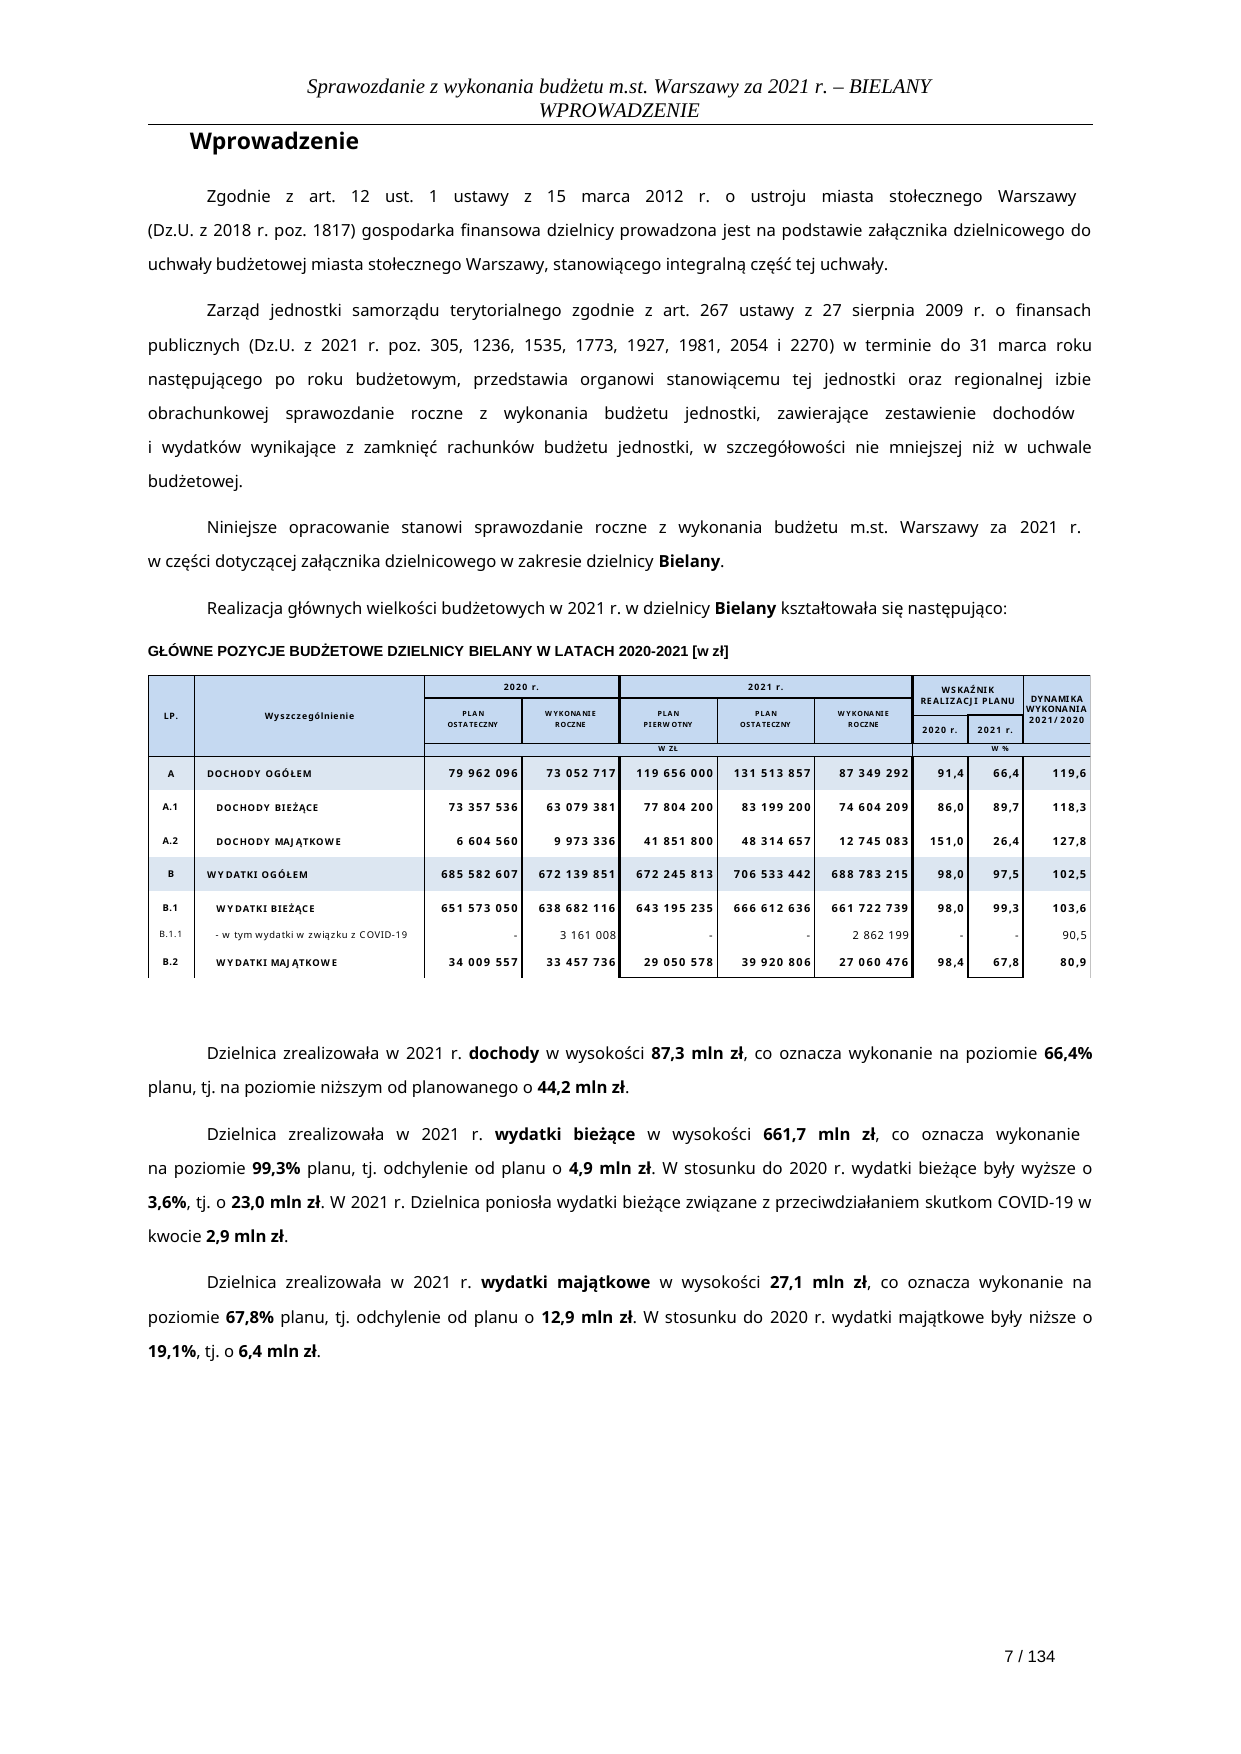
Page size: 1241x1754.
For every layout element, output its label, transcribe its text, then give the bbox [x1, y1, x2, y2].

text Wprowadzenie [185, 125, 1093, 156]
text GŁÓWNE POZYCJE BUDŻETOWE DZIELNICY BIELANY W LATACH 2020-2021 [w zł] [148, 643, 1093, 660]
text Dzielnica zrealizowała w 2021 r. wydatki bieżące w wysokości 661,7 mln zł, co oznacza wykonanie na poziomie 99,3% planu, tj. odchylenie od planu o 4,9 mln zł. W stosunku do 2020 r. wydatki bieżące były wyższe o 3,6%, tj. o 23,0 mln zł. W 2021 r. Dzielnica poniosła wydatki bieżące związane z przeciwdziałaniem skutkom COVID-19 w kwocie 2,9 mln zł. [148, 1122, 1093, 1247]
text Dzielnica zrealizowała w 2021 r. dochody w wysokości 87,3 mln zł, co oznacza wykonanie na poziomie 66,4% planu, tj. na poziomie niższym od planowanego o 44,2 mln zł. [148, 1042, 1093, 1098]
text Dzielnica zrealizowała w 2021 r. wydatki majątkowe w wysokości 27,1 mln zł, co oznacza wykonanie na poziomie 67,8% planu, tj. odchylenie od planu o 12,9 mln zł. W stosunku do 2020 r. wydatki majątkowe były niższe o 19,1%, tj. o 6,4 mln zł. [148, 1271, 1093, 1362]
text Zarząd jednostki samorządu terytorialnego zgodnie z art. 267 ustawy z 27 sierpnia 2009 r. o finansach publicznych (Dz.U. z 2021 r. poz. 305, 1236, 1535, 1773, 1927, 1981, 2054 i 2270) w terminie do 31 marca roku następującego po roku budżetowym, przedstawia organowi stanowiącemu tej jednostki oraz regionalnej izbie obrachunkowej sprawozdanie roczne z wykonania budżetu jednostki, zawierające zestawienie dochodów i wydatków wynikające z zamknięć rachunków budżetu jednostki, w szczegółowości nie mniejszej niż w uchwale budżetowej. [148, 299, 1093, 492]
text Realizacja głównych wielkości budżetowych w 2021 r. w dzielnicy Bielany kształtowała się następująco: [148, 597, 1093, 619]
text Niniejsze opracowanie stanowi sprawozdanie roczne z wykonania budżetu m.st. Warszawy za 2021 r. w części dotyczącej załącznika dzielnicowego w zakresie dzielnicy Bielany. [148, 516, 1093, 573]
text Zgodnie z art. 12 ust. 1 ustawy z 15 marca 2012 r. o ustroju miasta stołecznego Warszawy (Dz.U. z 2018 r. poz. 1817) gospodarka finansowa dzielnicy prowadzona jest na podstawie załącznika dzielnicowego do uchwały budżetowej miasta stołecznego Warszawy, stanowiącego integralną część tej uchwały. [148, 184, 1093, 275]
